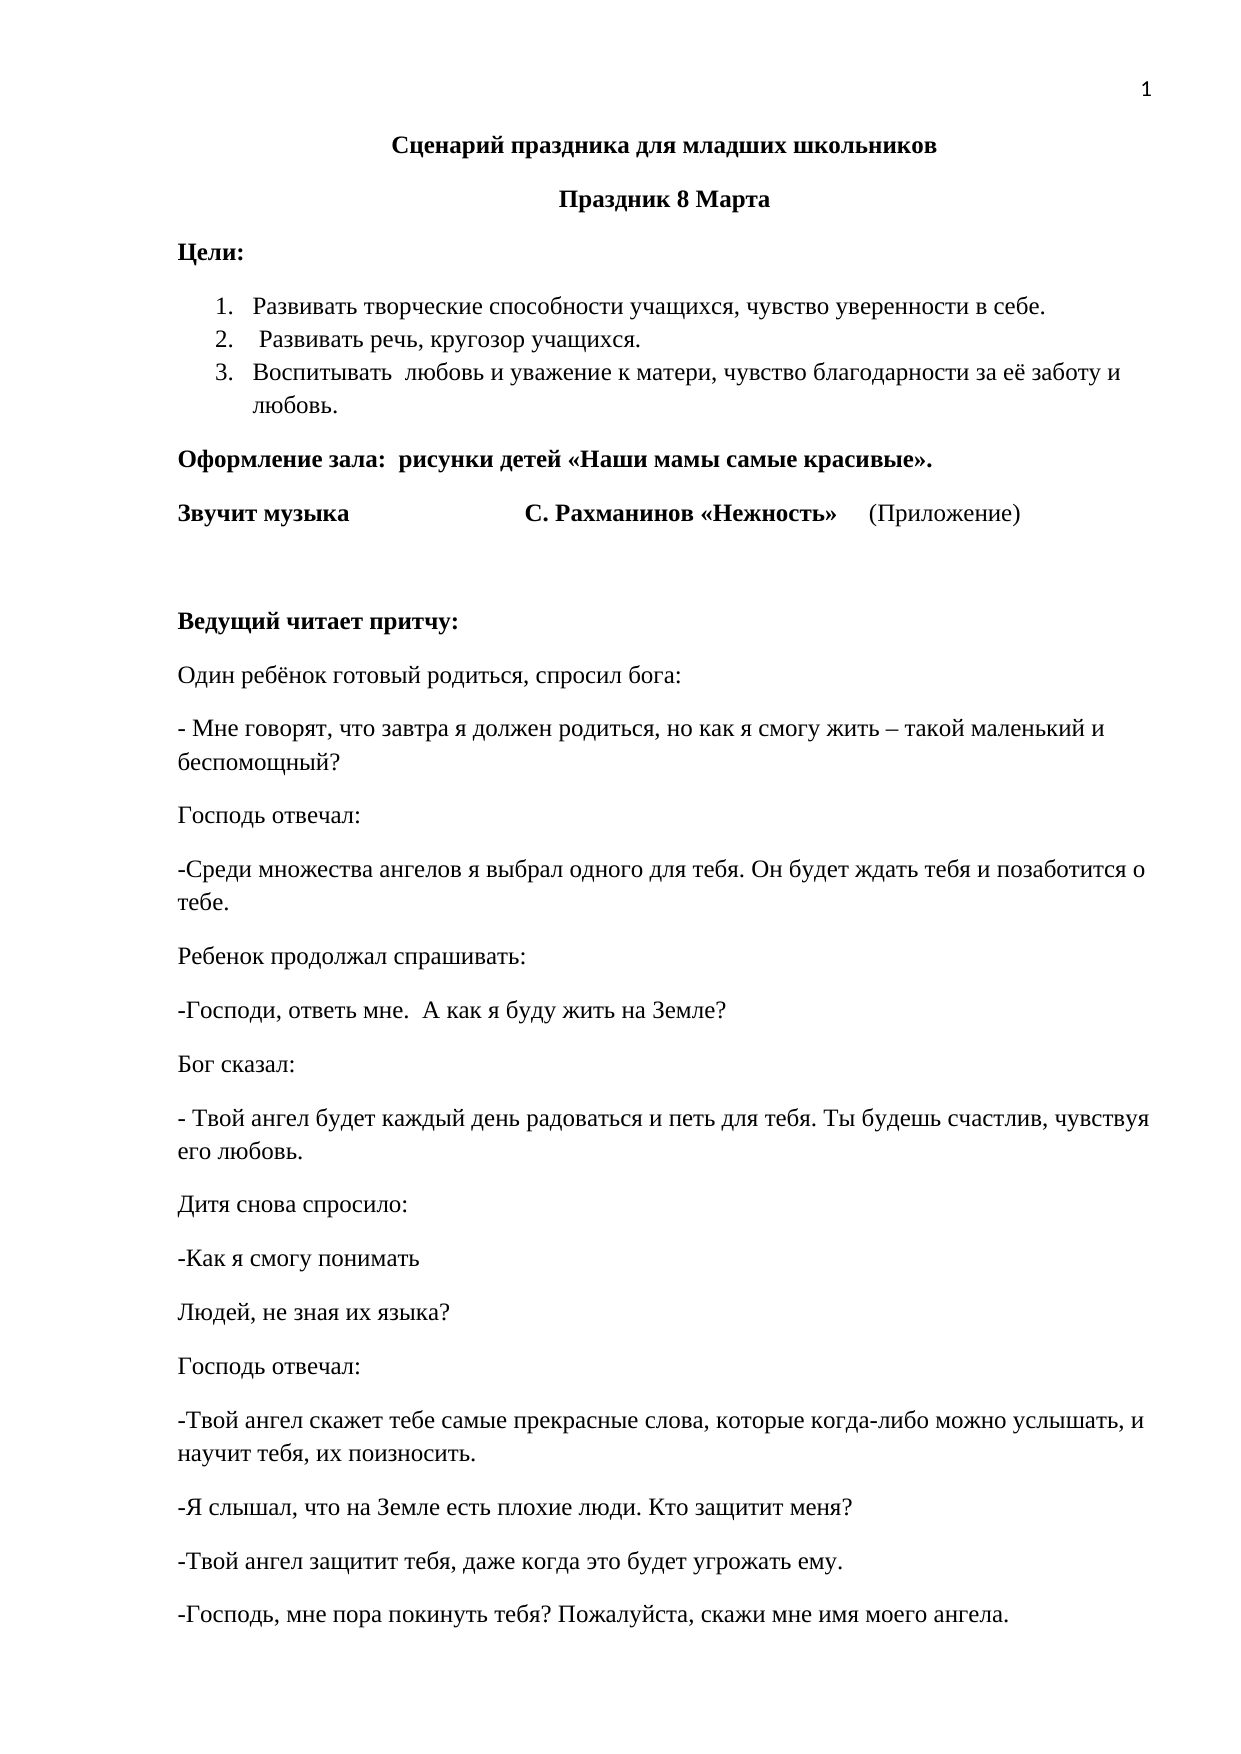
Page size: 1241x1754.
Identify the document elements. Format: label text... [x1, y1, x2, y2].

text - Мне говорят, что завтра я должен родиться, но как я смогу жить – такой маленький и беспомощный? [177, 713, 1152, 775]
list Развивать творческие способности учащихся, чувство уверенности в себе. [215, 291, 1152, 320]
text -Как я смогу понимать [177, 1243, 1152, 1272]
text Праздник 8 Марта [177, 184, 1152, 212]
text Сценарий праздника для младших школьников [177, 130, 1152, 158]
text -Господи, ответь мне. А как я буду жить на Земле? [177, 995, 1152, 1024]
text Цели: [177, 237, 1152, 266]
text Господь отвечал: [177, 800, 1152, 829]
text - Твой ангел будет каждый день радоваться и петь для тебя. Ты будешь счастлив, чувствуя его любовь. [177, 1103, 1152, 1164]
text Звучит музыка С. Рахманинов «Нежность» (Приложение) [177, 498, 1152, 527]
text Господь отвечал: [177, 1351, 1152, 1380]
text -Твой ангел защитит тебя, даже когда это будет угрожать ему. [177, 1546, 1152, 1574]
text -Твой ангел скажет тебе самые прекрасные слова, которые когда-либо можно услышать, и научит тебя, их поизносить. [177, 1405, 1152, 1467]
text Людей, не зная их языка? [177, 1297, 1152, 1326]
text Бог сказал: [177, 1049, 1152, 1078]
text -Господь, мне пора покинуть тебя? Пожалуйста, скажи мне имя моего ангела. [177, 1599, 1152, 1628]
text Дитя снова спросило: [177, 1189, 1152, 1218]
text Ведущий читает притчу: [177, 606, 1152, 634]
text Ребенок продолжал спрашивать: [177, 941, 1152, 970]
text Оформление зала: рисунки детей «Наши мамы самые красивые». [177, 444, 1152, 473]
text -Среди множества ангелов я выбрал одного для тебя. Он будет ждать тебя и позаботится о тебе. [177, 854, 1152, 916]
text Один ребёнок готовый родиться, спросил бога: [177, 660, 1152, 688]
text -Я слышал, что на Земле есть плохие люди. Кто защитит меня? [177, 1492, 1152, 1521]
list Воспитывать любовь и уважение к матери, чувство благодарности за её заботу и любовь. [215, 357, 1152, 419]
list Развивать речь, кругозор учащихся. [215, 324, 1152, 353]
